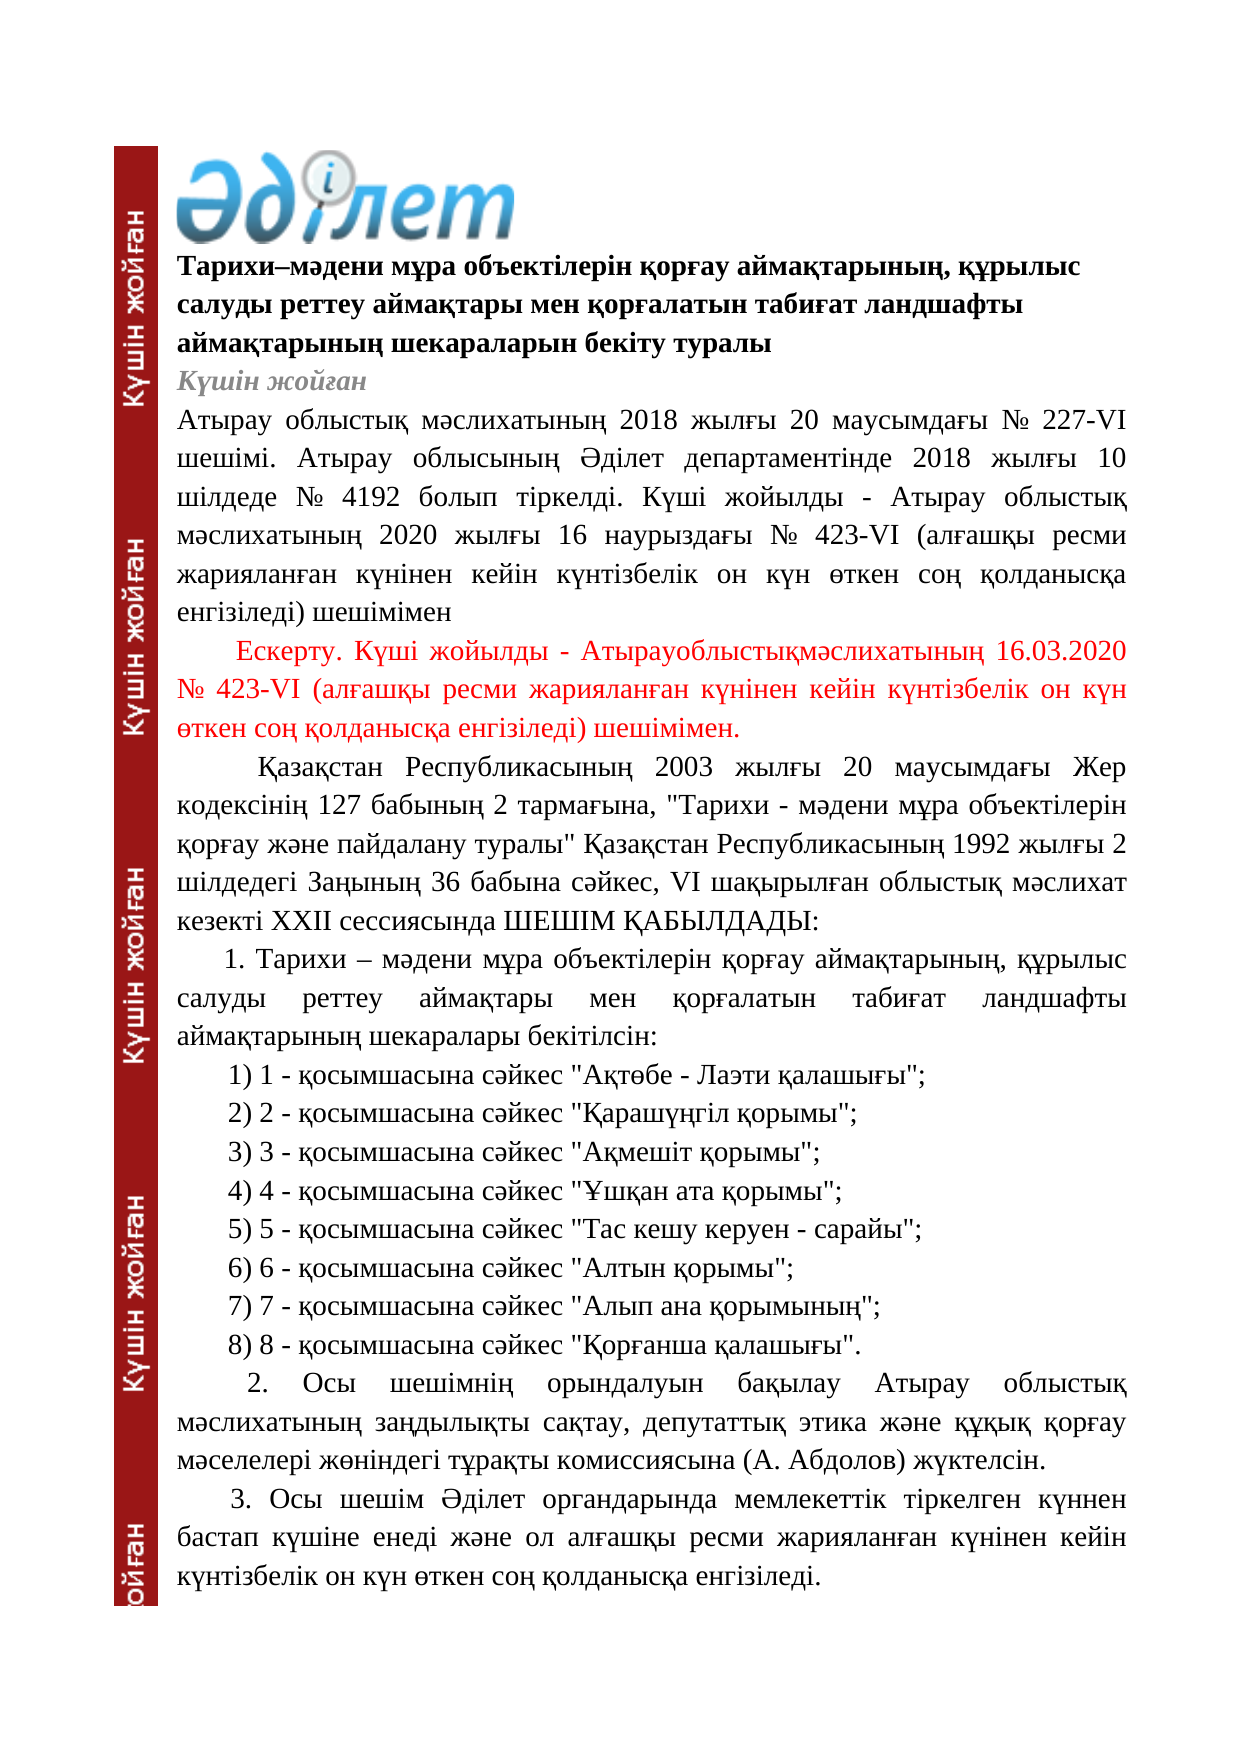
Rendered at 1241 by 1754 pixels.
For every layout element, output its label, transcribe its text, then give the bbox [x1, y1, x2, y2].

picture [176, 150, 515, 244]
text Қазақстан Республикасының 2003 жылғы 20 маусымдағы Жер кодексінің 127 бабының 2 тармағына, "Тарихи - мәдени мұра объектілерін қорғау және пайдалану туралы" Қазақстан Республикасының 1992 жылғы 2 шілдедегі Заңының 36 бабына сәйкес, VІ шақырылған облыстық мәслихат кезекті XXII сессиясында ШЕШІМ ҚАБЫЛДАДЫ: [112, 749, 1128, 936]
text 7) 7 - қосымшасына сәйкес "Алып ана қорымының"; [112, 1288, 1128, 1322]
picture [114, 1283, 158, 1288]
text 3) 3 - қосымшасына сәйкес "Ақмешіт қорымы"; [112, 1134, 1128, 1168]
text 1. Тарихи – мәдени мұра объектілерін қорғау аймақтарының, құрылыс салуды реттеу аймақтары мен қорғалатын табиғат ландшафты аймақтарының шекаралары бекітілсін: [112, 941, 1128, 1052]
picture [114, 1091, 158, 1096]
text 6) 6 - қосымшасына сәйкес "Алтын қорымы"; [112, 1250, 1128, 1283]
picture [114, 397, 158, 402]
text 1) 1 - қосымшасына сәйкес "Ақтөбе - Лаэти қалашығы"; [112, 1057, 1128, 1091]
text 8) 8 - қосымшасына сәйкес "Қорғанша қалашығы". [112, 1327, 1128, 1360]
picture [114, 1168, 158, 1173]
text 4) 4 - қосымшасына сәйкес "Ұшқан ата қорымы"; [112, 1173, 1128, 1206]
picture [114, 1129, 158, 1134]
picture [114, 146, 158, 248]
picture [114, 744, 158, 749]
text Күшін жойған [112, 363, 1128, 397]
text Ескерту. Күші жойылды - Атырауоблыстықмәслихатының 16.03.2020 № 423-VI (алғашқы ресми жарияланған күнінен кейін күнтізбелік он күн өткен соң қолданысқа енгізіледі) шешімімен. [112, 633, 1128, 744]
picture [114, 936, 158, 941]
picture [114, 628, 158, 633]
picture [114, 1245, 158, 1250]
text Атырау облыстық мәслихатының 2018 жылғы 20 маусымдағы № 227-VI шешімі. Атырау облысының Әділет департаментінде 2018 жылғы 10 шілдеде № 4192 болып тіркелді. Күші жойылды - Атырау облыстық мәслихатының 2020 жылғы 16 наурыздағы № 423-VI (алғашқы ресми жарияланған күнінен кейін күнтізбелік он күн өткен соң қолданысқа енгізіледі) шешімімен [112, 402, 1128, 628]
picture [114, 1322, 158, 1327]
text 5) 5 - қосымшасына сәйкес "Тас кешу керуен - сарайы"; [112, 1211, 1128, 1245]
picture [114, 1052, 158, 1057]
picture [114, 358, 158, 363]
text 2) 2 - қосымшасына сәйкес "Қарашүңгіл қорымы"; [112, 1096, 1128, 1129]
text Тарихи–мәдени мұра объектілерін қорғау аймақтарының, құрылыс салуды реттеу аймақтары мен қорғалатын табиғат ландшафты аймақтарының шекараларын бекіту туралы [112, 248, 1128, 358]
picture [114, 1476, 158, 1481]
picture [114, 1592, 158, 1606]
picture [114, 1360, 158, 1365]
text 2. Осы шешімнің орындалуын бақылау Атырау облыстық мәслихатының заңдылықты сақтау, депутаттық этика және құқық қорғау мәселелері жөніндегі тұрақты комиссиясына (А. Абдолов) жүктелсін. [112, 1365, 1128, 1476]
text 3. Осы шешім Әділет органдарында мемлекеттік тіркелген күннен бастап күшіне енеді және ол алғашқы ресми жарияланған күнінен кейін күнтізбелік он күн өткен соң қолданысқа енгізіледі. [112, 1481, 1128, 1592]
picture [114, 1206, 158, 1211]
